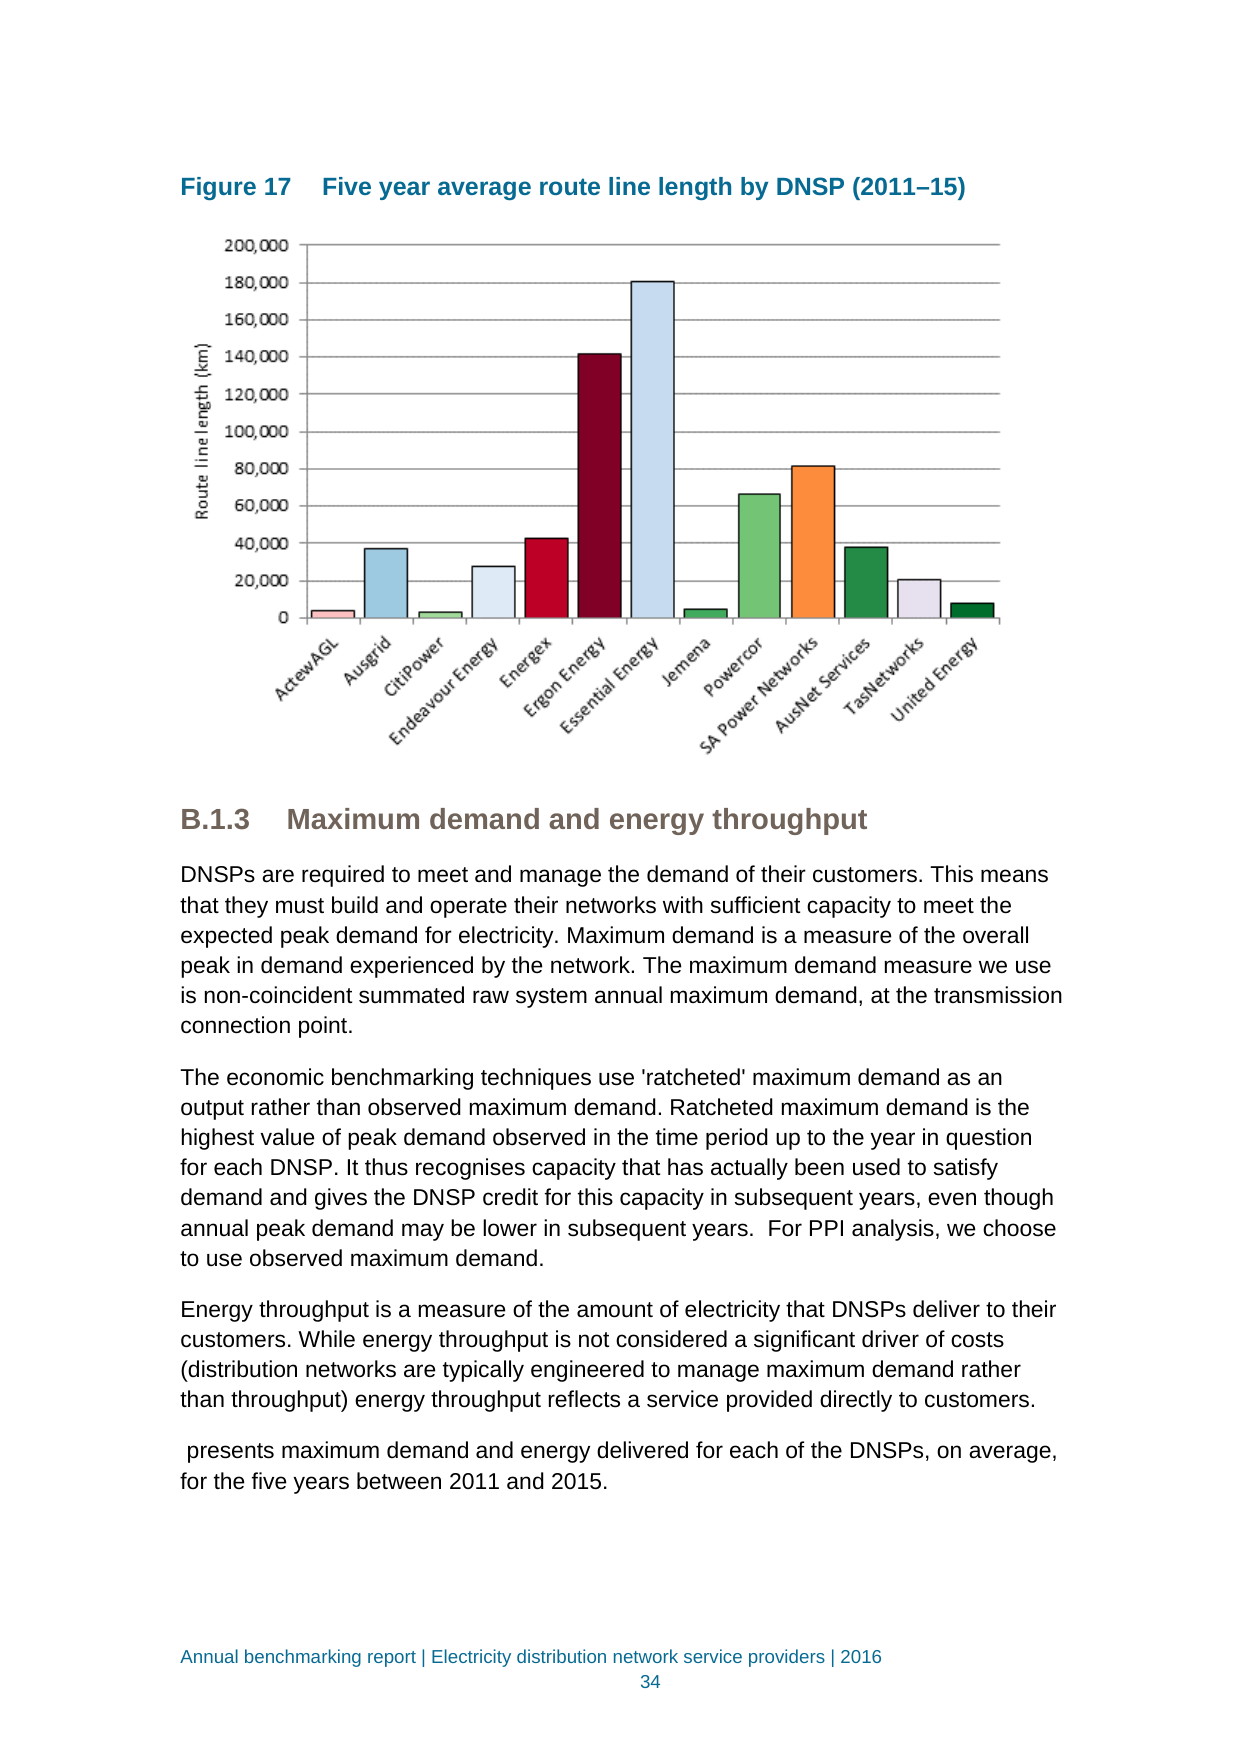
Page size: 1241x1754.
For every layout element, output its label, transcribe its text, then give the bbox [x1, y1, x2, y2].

text DNSPs are required to meet and manage the demand of their customers. This means that they must build and operate their networks with sufficient capacity to meet the expected peak demand for electricity. Maximum demand is a measure of the overall peak in demand experienced by the network. The maximum demand measure we use is non-coincident summated raw system annual maximum demand, at the transmission connection point. [180, 861, 1063, 1039]
picture [265, 1653, 269, 1663]
picture [597, 1653, 601, 1663]
picture [193, 1653, 197, 1663]
text Energy throughput is a measure of the amount of electricity that DNSPs deliver to their customers. While energy throughput is not considered a significant driver of costs (distribution networks are typically engineered to manage maximum demand rather than throughput) energy throughput reflects a service provided directly to customers. [180, 1296, 1063, 1413]
picture [180, 225, 1002, 774]
text Figure 17 Five year average route line length by DNSP (2011–15) [180, 172, 1063, 200]
subtitle Maximum demand and energy throughput [180, 802, 1063, 836]
text Table 2 presents maximum demand and energy delivered for each of the DNSPs, on average, for the five years between 2011 and 2015. [180, 1437, 1063, 1494]
text The economic benchmarking techniques use 'ratcheted' maximum demand as an output rather than observed maximum demand. Ratcheted maximum demand is the highest value of peak demand observed in the time period up to the year in question for each DNSP. It thus recognises capacity that has actually been used to satisfy demand and gives the DNSP credit for this capacity in subsequent years, even though annual peak demand may be lower in subsequent years. For PPI analysis, we choose to use observed maximum demand. [180, 1063, 1063, 1271]
